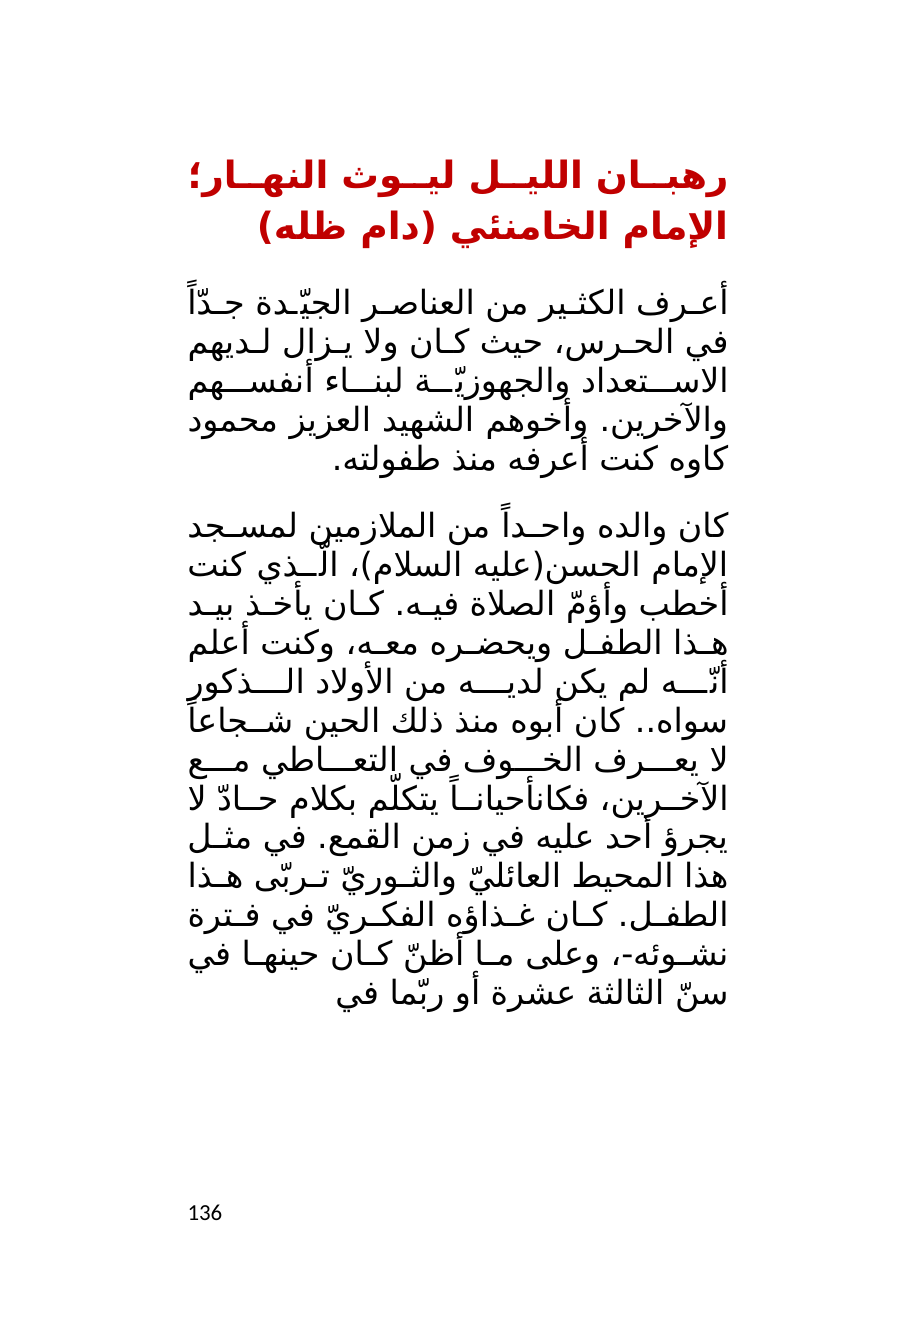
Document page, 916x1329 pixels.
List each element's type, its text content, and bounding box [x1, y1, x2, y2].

text كان والده واحداً من الملازمين لمسجد الإمام الحسن(عليه السلام)، الّذي كنت أخطب وأؤمّ الصلاة فيه. كان يأخذ بيد هذا الطفل ويحضره معه، وكنت أعلم أنّه لم يكن لديه من الأولاد الذكور سواه.. كان أبوه منذ ذلك الحين شجاعاً لا يعرف الخوف في التعاطي مع الآخرين، فكانأحياناً يتكلّم بكلام حادّ لا يجرؤ أحد عليه في زمن القمع. في مثل هذا المحيط العائليّ والثوريّ تربّى هذا الطفل. كان غذاؤه الفكريّ في فترة نشوئه-، وعلى ما أظنّ كان حينها في سنّ الثالثة عشرة أو ربّما في [187, 507, 728, 1012]
subtitle رهبان الليل ليوث النهار؛ الإمام الخامنئي (دام ظله) [187, 154, 728, 248]
text أعرف الكثير من العناصر الجيّدة جدّاً في الحرس، حيث كان ولا يزال لديهم الاستعداد والجهوزيّة لبناء أنفسهم والآخرين. وأخوهم الشهيد العزيز محمود كاوه كنت أعرفه منذ طفولته. [187, 283, 728, 478]
